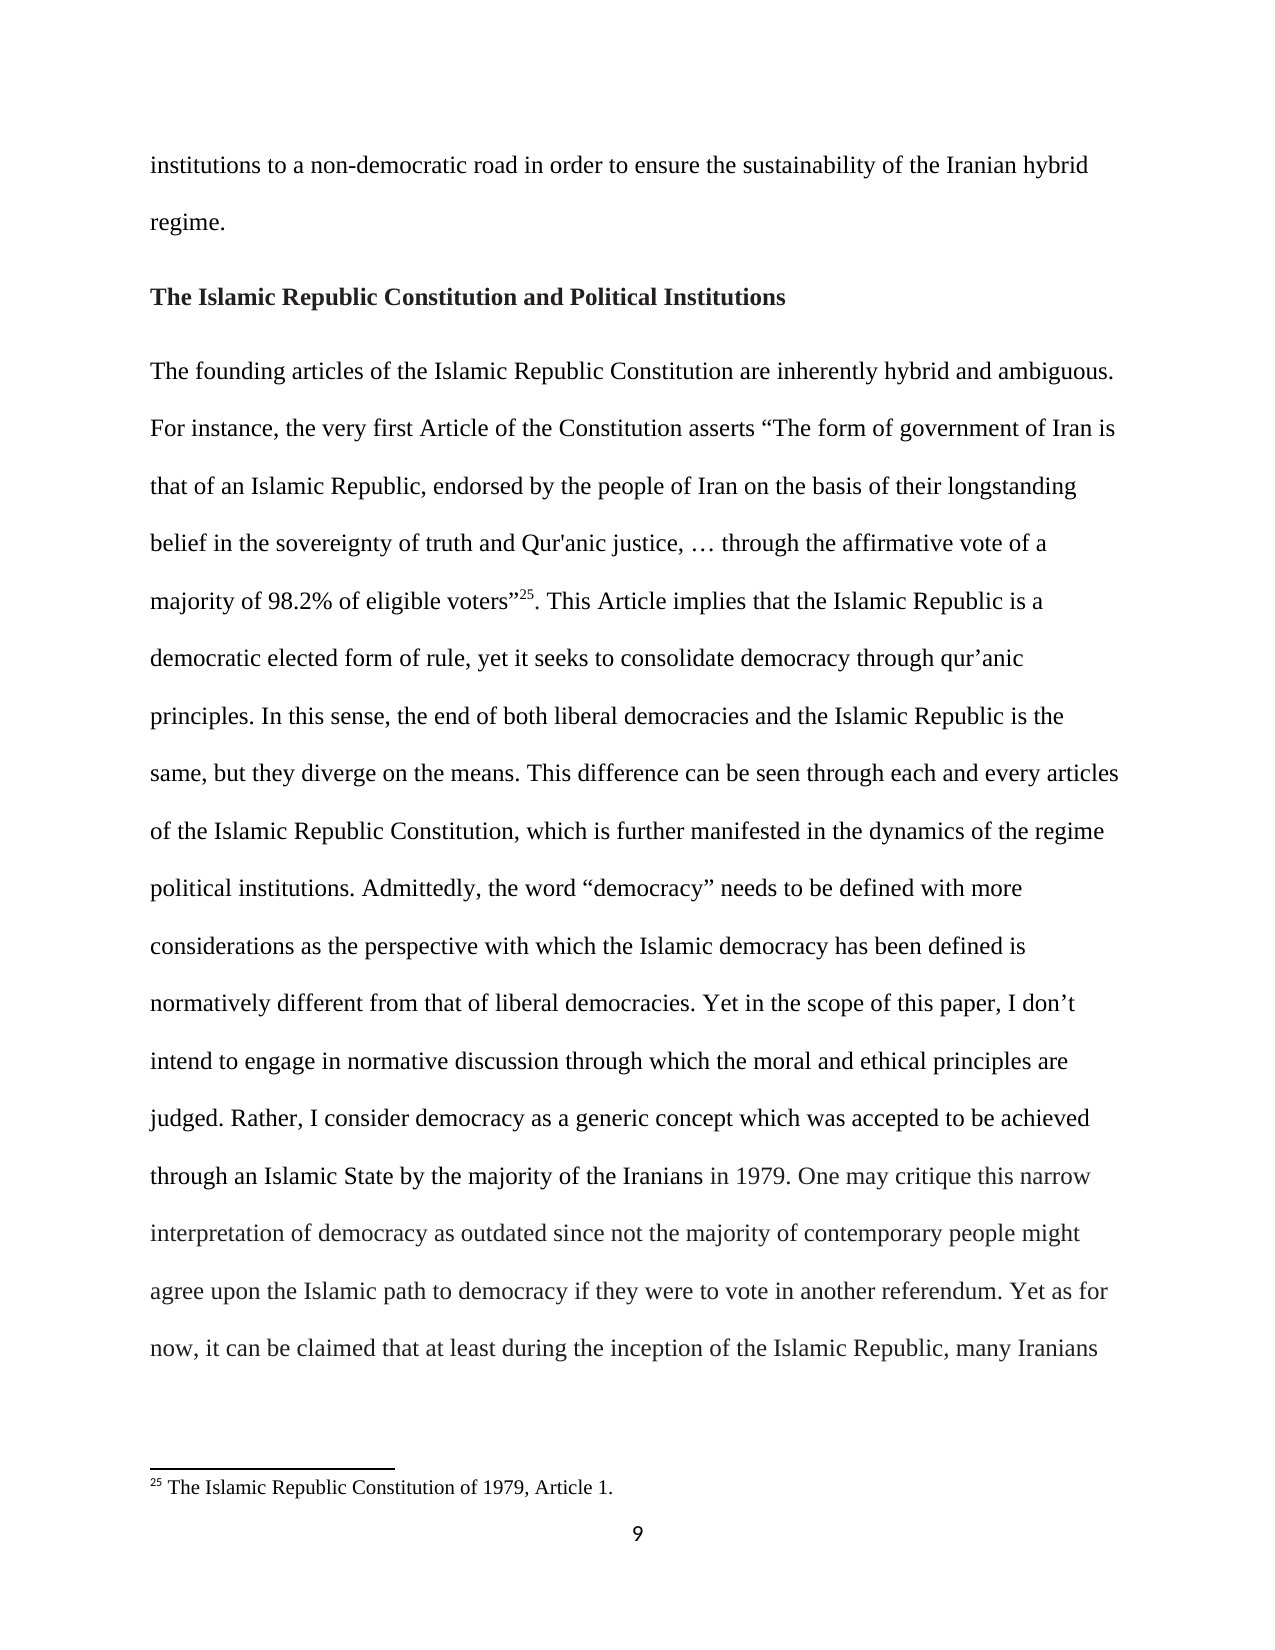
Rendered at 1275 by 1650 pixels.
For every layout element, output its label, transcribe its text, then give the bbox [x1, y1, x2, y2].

text The Islamic Republic Constitution and Political Institutions [150, 282, 1125, 310]
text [150, 356, 1125, 1362]
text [150, 150, 1125, 236]
